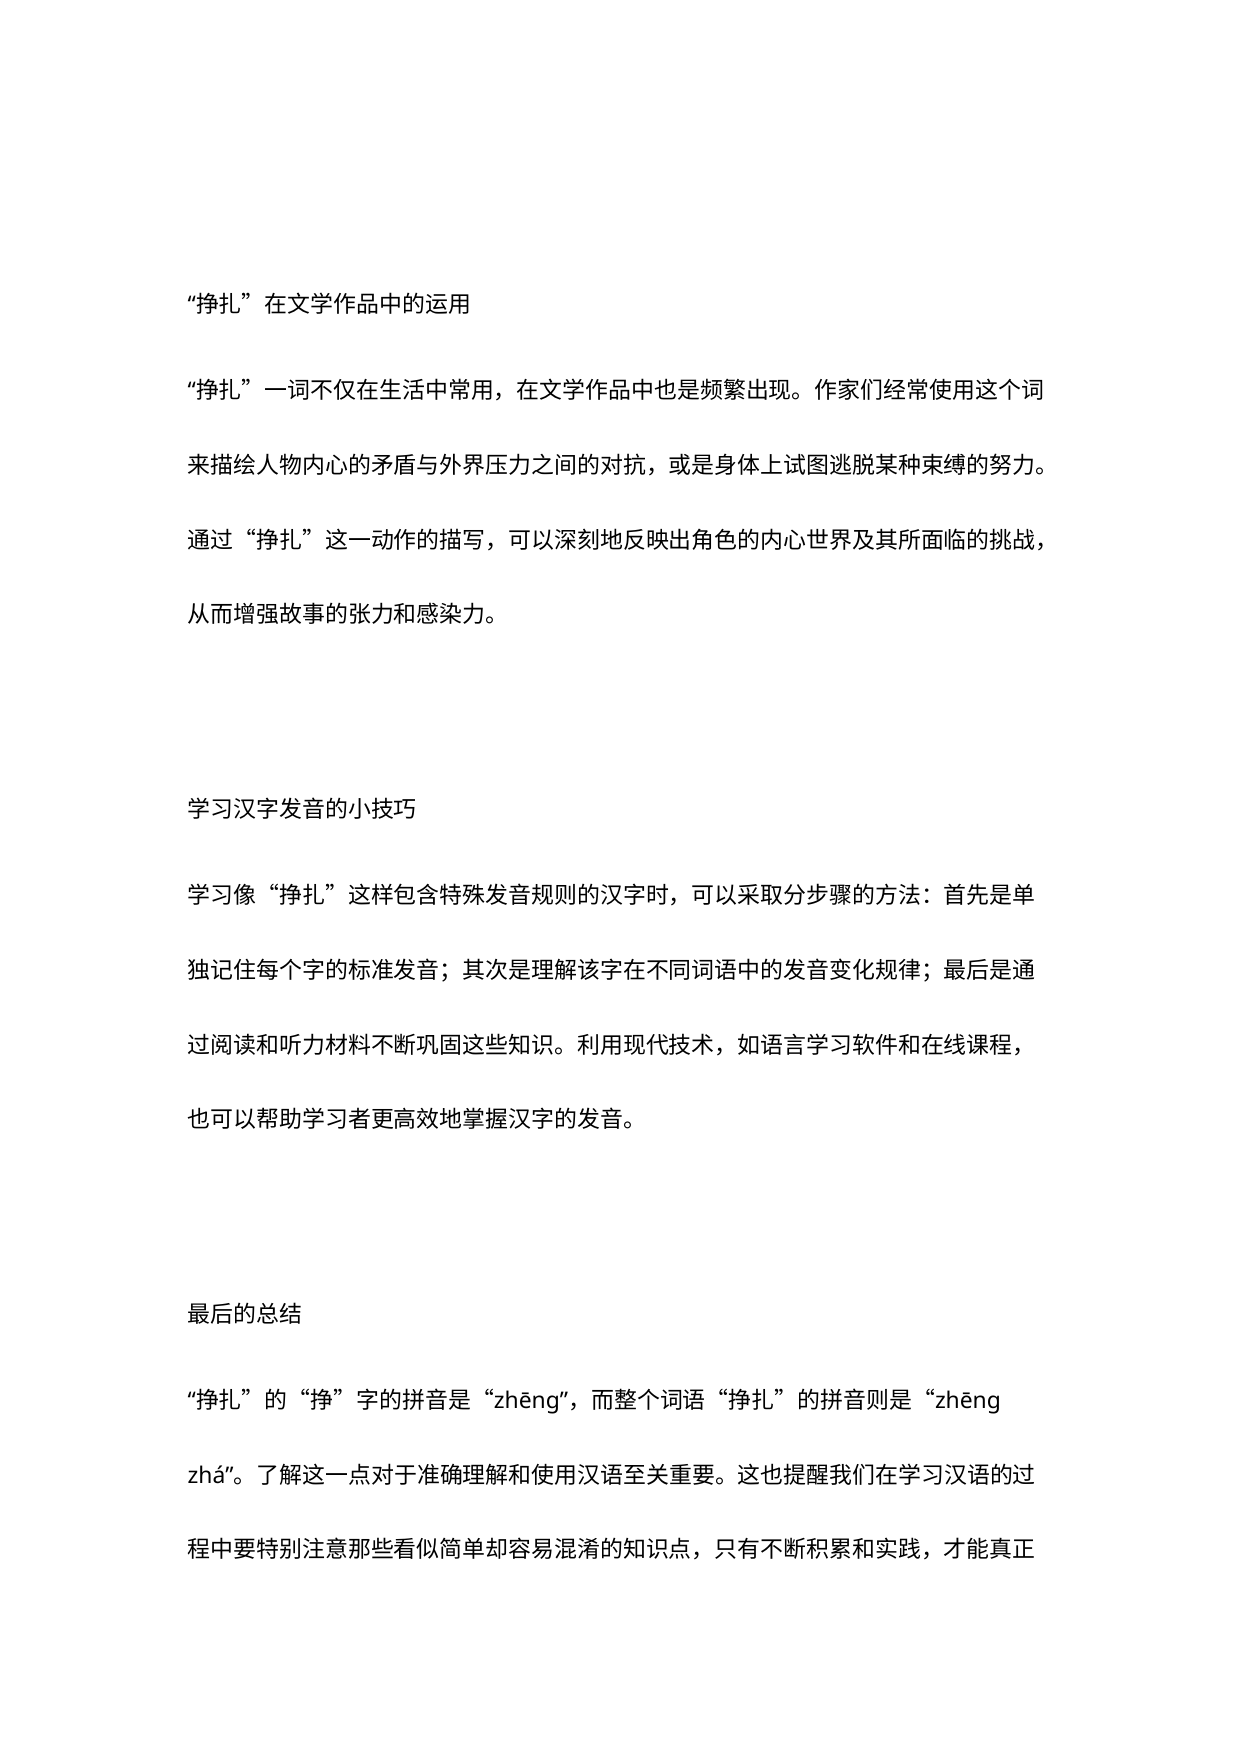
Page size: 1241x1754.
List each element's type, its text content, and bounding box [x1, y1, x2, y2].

text 学习汉字发音的小技巧 [187, 775, 1053, 840]
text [187, 1366, 1053, 1581]
text “挣扎”一词不仅在生活中常用，在文学作品中也是频繁出现。作家们经常使用这个词来描绘人物内心的矛盾与外界压力之间的对抗，或是身体上试图逃脱某种束缚的努力。通过“挣扎”这一动作的描写，可以深刻地反映出角色的内心世界及其所面临的挑战，从而增强故事的张力和感染力。 [187, 356, 1053, 645]
text “挣扎”在文学作品中的运用 [187, 270, 1053, 335]
text 最后的总结 [187, 1279, 1053, 1344]
text 学习像“挣扎”这样包含特殊发音规则的汉字时，可以采取分步骤的方法：首先是单独记住每个字的标准发音；其次是理解该字在不同词语中的发音变化规律；最后是通过阅读和听力材料不断巩固这些知识。利用现代技术，如语言学习软件和在线课程，也可以帮助学习者更高效地掌握汉字的发音。 [187, 861, 1053, 1150]
